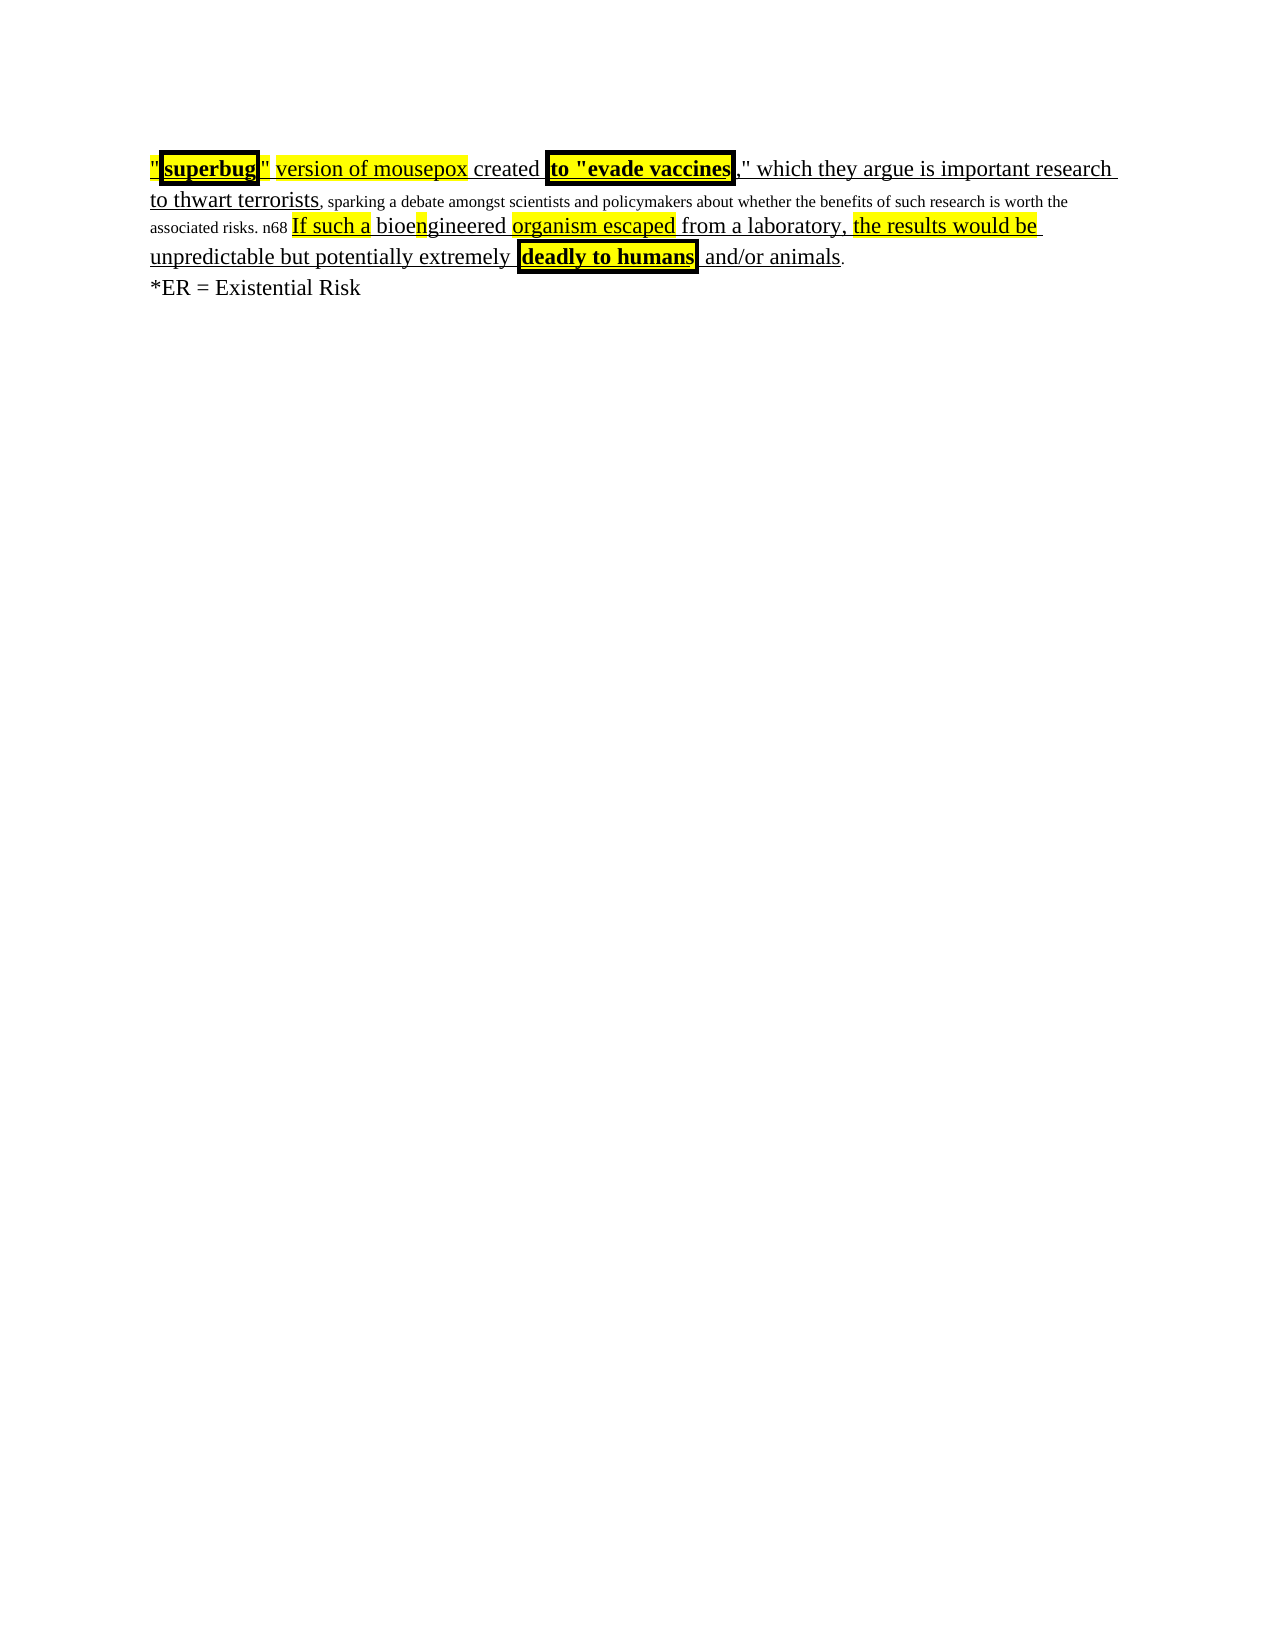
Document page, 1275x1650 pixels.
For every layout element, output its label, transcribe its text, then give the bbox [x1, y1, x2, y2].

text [150, 150, 1125, 274]
text *ER = Existential Risk [150, 274, 1125, 301]
